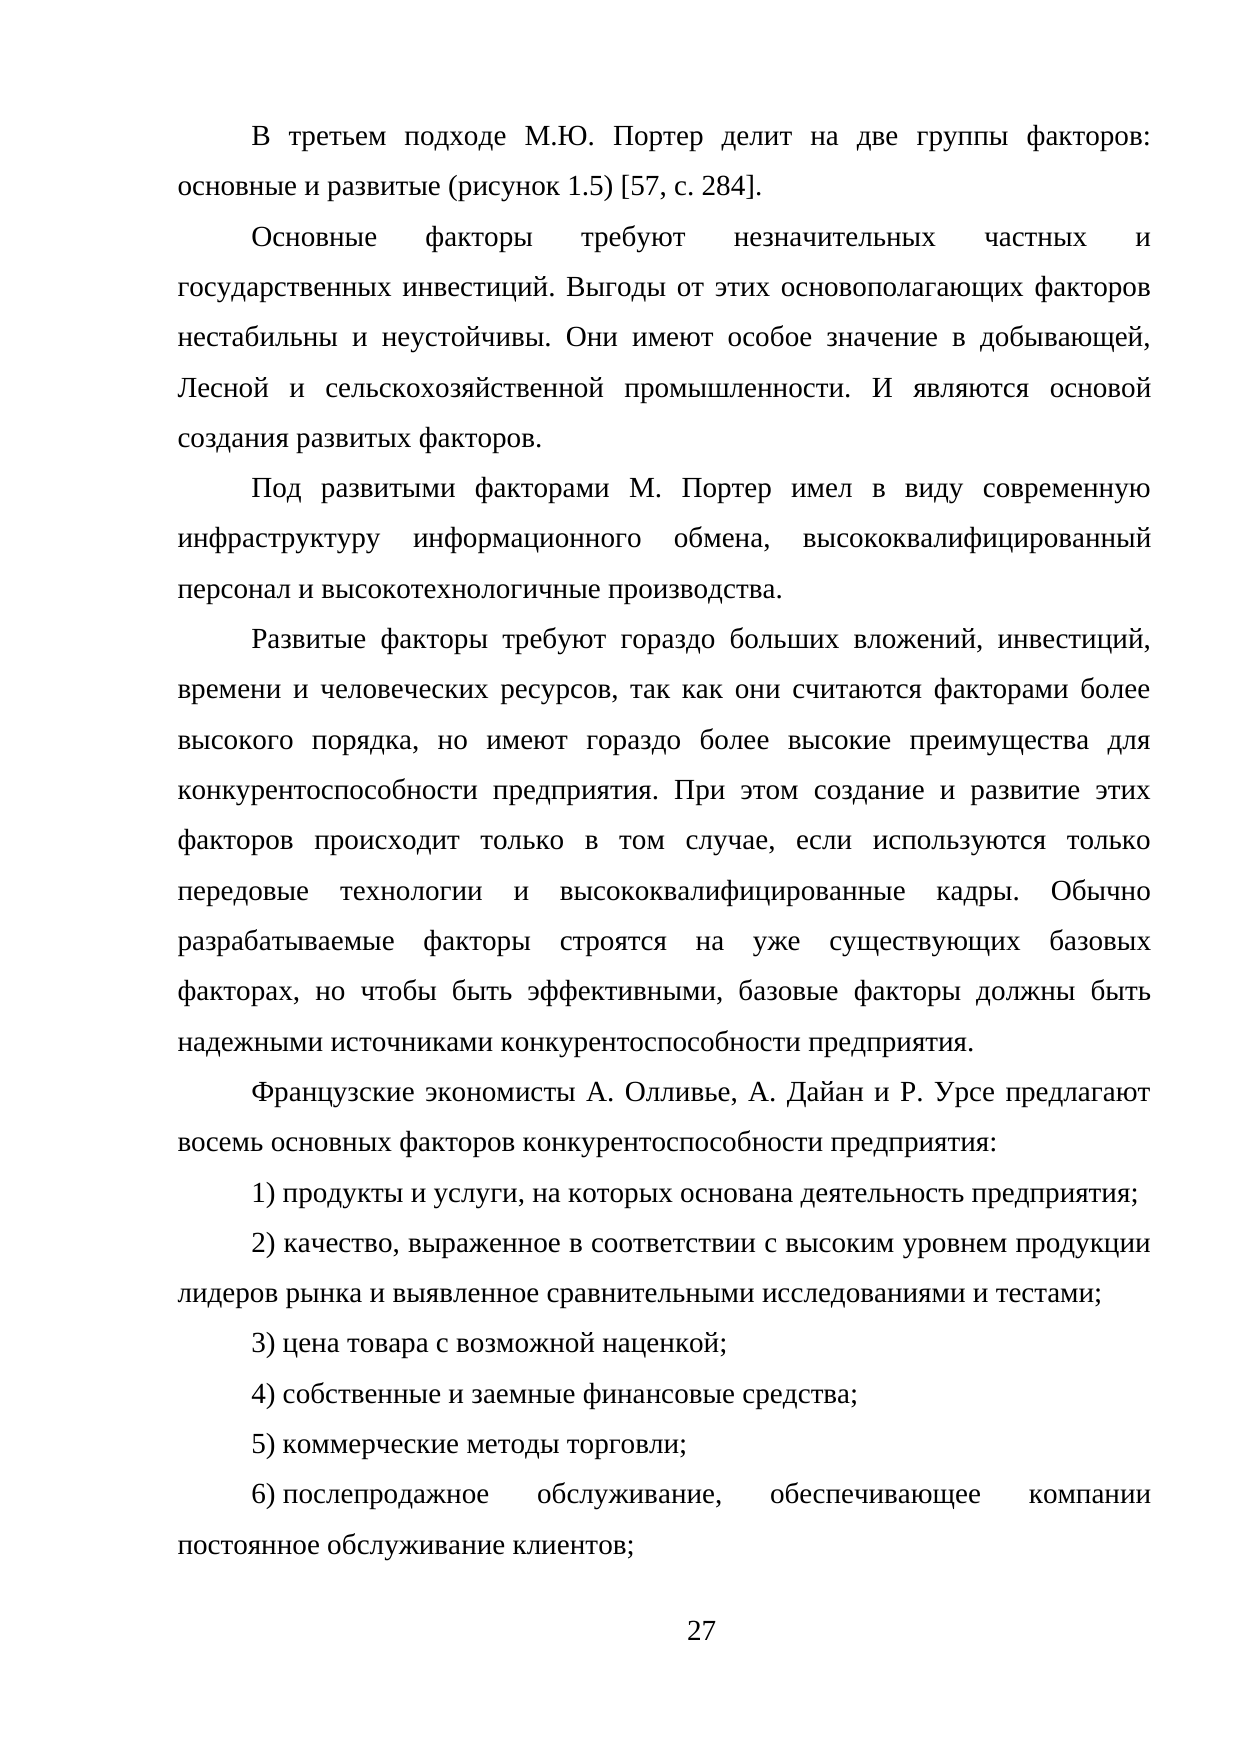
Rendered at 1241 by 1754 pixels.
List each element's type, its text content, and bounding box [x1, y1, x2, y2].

text 3) цена товара с возможной наценкой; [177, 1326, 1152, 1359]
text Развитые факторы требуют гораздо больших вложений, инвестиций, времени и человеческих ресурсов, так как они считаются факторами более высокого порядка, но имеют гораздо более высокие преимущества для конкурентоспособности предприятия. При этом создание и развитие этих факторов происходит только в том случае, если используются только передовые технологии и высококвалифицированные кадры. Обычно разрабатываемые факторы строятся на уже существующих базовых факторах, но чтобы быть эффективными, базовые факторы должны быть надежными источниками конкурентоспособности предприятия. [177, 621, 1152, 1057]
text 4) собственные и заемные финансовые средства; [177, 1376, 1152, 1409]
text Основные факторы требуют незначительных частных и государственных инвестиций. Выгоды от этих основополагающих факторов нестабильны и неустойчивы. Они имеют особое значение в добывающей, Лесной и сельскохозяйственной промышленности. И являются основой создания развитых факторов. [177, 219, 1152, 453]
text Французские экономисты А. Олливье, А. Дайан и Р. Урсе предлагают восемь основных факторов конкурентоспособности предприятия: [177, 1074, 1152, 1158]
text Под развитыми факторами М. Портер имел в виду современную инфраструктуру информационного обмена, высококвалифицированный персонал и высокотехнологичные производства. [177, 470, 1152, 604]
text 1) продукты и услуги, на которых основана деятельность предприятия; [177, 1175, 1152, 1208]
text 2) качество, выраженное в соответствии с высоким уровнем продукции лидеров рынка и выявленное сравнительными исследованиями и тестами; [177, 1225, 1152, 1309]
text 5) коммерческие методы торговли; [177, 1426, 1152, 1460]
text В третьем подходе М.Ю. Портер делит на две группы факторов: основные и развитые (рисунок 1.5) [57, с. 284]. [177, 118, 1152, 202]
text 6) послепродажное обслуживание, обеспечивающее компании постоянное обслуживание клиентов; [177, 1477, 1152, 1560]
